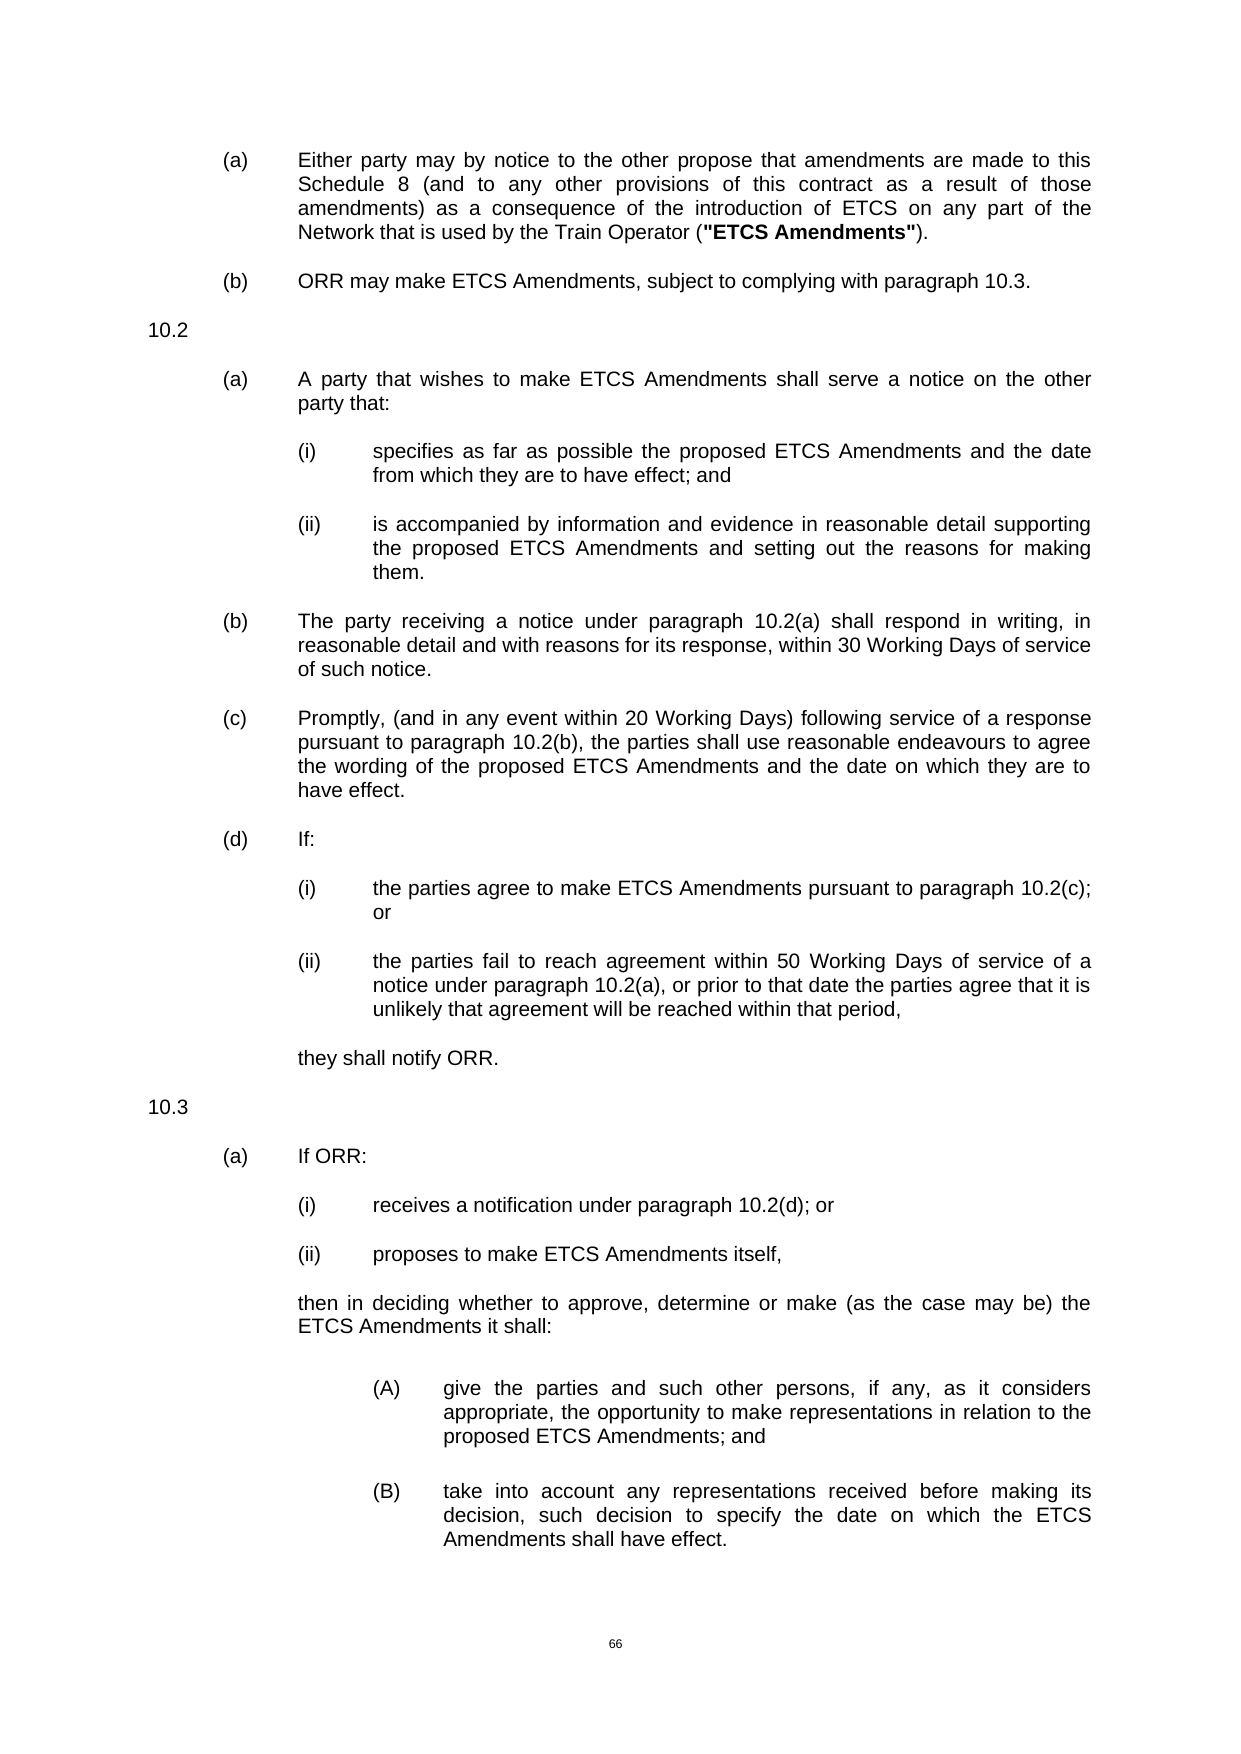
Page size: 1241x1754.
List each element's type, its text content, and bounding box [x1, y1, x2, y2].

subtitle If ORR: [223, 1143, 1092, 1167]
subtitle give the parties and such other persons, if any, as it considers appropriate, the opportunity to make representations in relation to the proposed ETCS Amendments; and [373, 1376, 1092, 1448]
subtitle Promptly, (and in any event within 20 Working Days) following service of a response pursuant to paragraph 10.2(b), the parties shall use reasonable endeavours to agree the wording of the proposed ETCS Amendments and the date on which they are to have effect. [223, 706, 1092, 802]
subtitle the parties fail to reach agreement within 50 Working Days of service of a notice under paragraph 10.2(a), or prior to that date the parties agree that it is unlikely that agreement will be reached within that period, [298, 949, 1092, 1021]
subtitle is accompanied by information and evidence in reasonable detail supporting the proposed ETCS Amendments and setting out the reasons for making them. [298, 512, 1092, 584]
subtitle The party receiving a notice under paragraph 10.2(a) shall respond in writing, in reasonable detail and with reasons for its response, within 30 Working Days of service of such notice. [223, 609, 1092, 681]
subtitle receives a notification under paragraph 10.2(d); or [298, 1192, 1092, 1216]
subtitle proposes to make ETCS Amendments itself, [298, 1241, 1092, 1265]
text then in deciding whether to approve, determine or make (as the case may be) the ETCS Amendments it shall: [298, 1290, 1092, 1338]
text they shall notify ORR. [298, 1046, 1092, 1069]
subtitle the parties agree to make ETCS Amendments pursuant to paragraph 10.2(c); or [298, 876, 1092, 924]
subtitle ORR may make ETCS Amendments, subject to complying with paragraph 10.3. [223, 268, 1092, 292]
subtitle A party that wishes to make ETCS Amendments shall serve a notice on the other party that: [223, 366, 1092, 414]
subtitle take into account any representations received before making its decision, such decision to specify the date on which the ETCS Amendments shall have effect. [373, 1479, 1092, 1551]
subtitle specifies as far as possible the proposed ETCS Amendments and the date from which they are to have effect; and [298, 439, 1092, 487]
subtitle If: [223, 827, 1092, 851]
subtitle Either party may by notice to the other propose that amendments are made to this Schedule 8 (and to any other provisions of this contract as a result of those amendments) as a consequence of the introduction of ETCS on any part of the Network that is used by the Train Operator ("ETCS Amendments"). [223, 148, 1092, 243]
